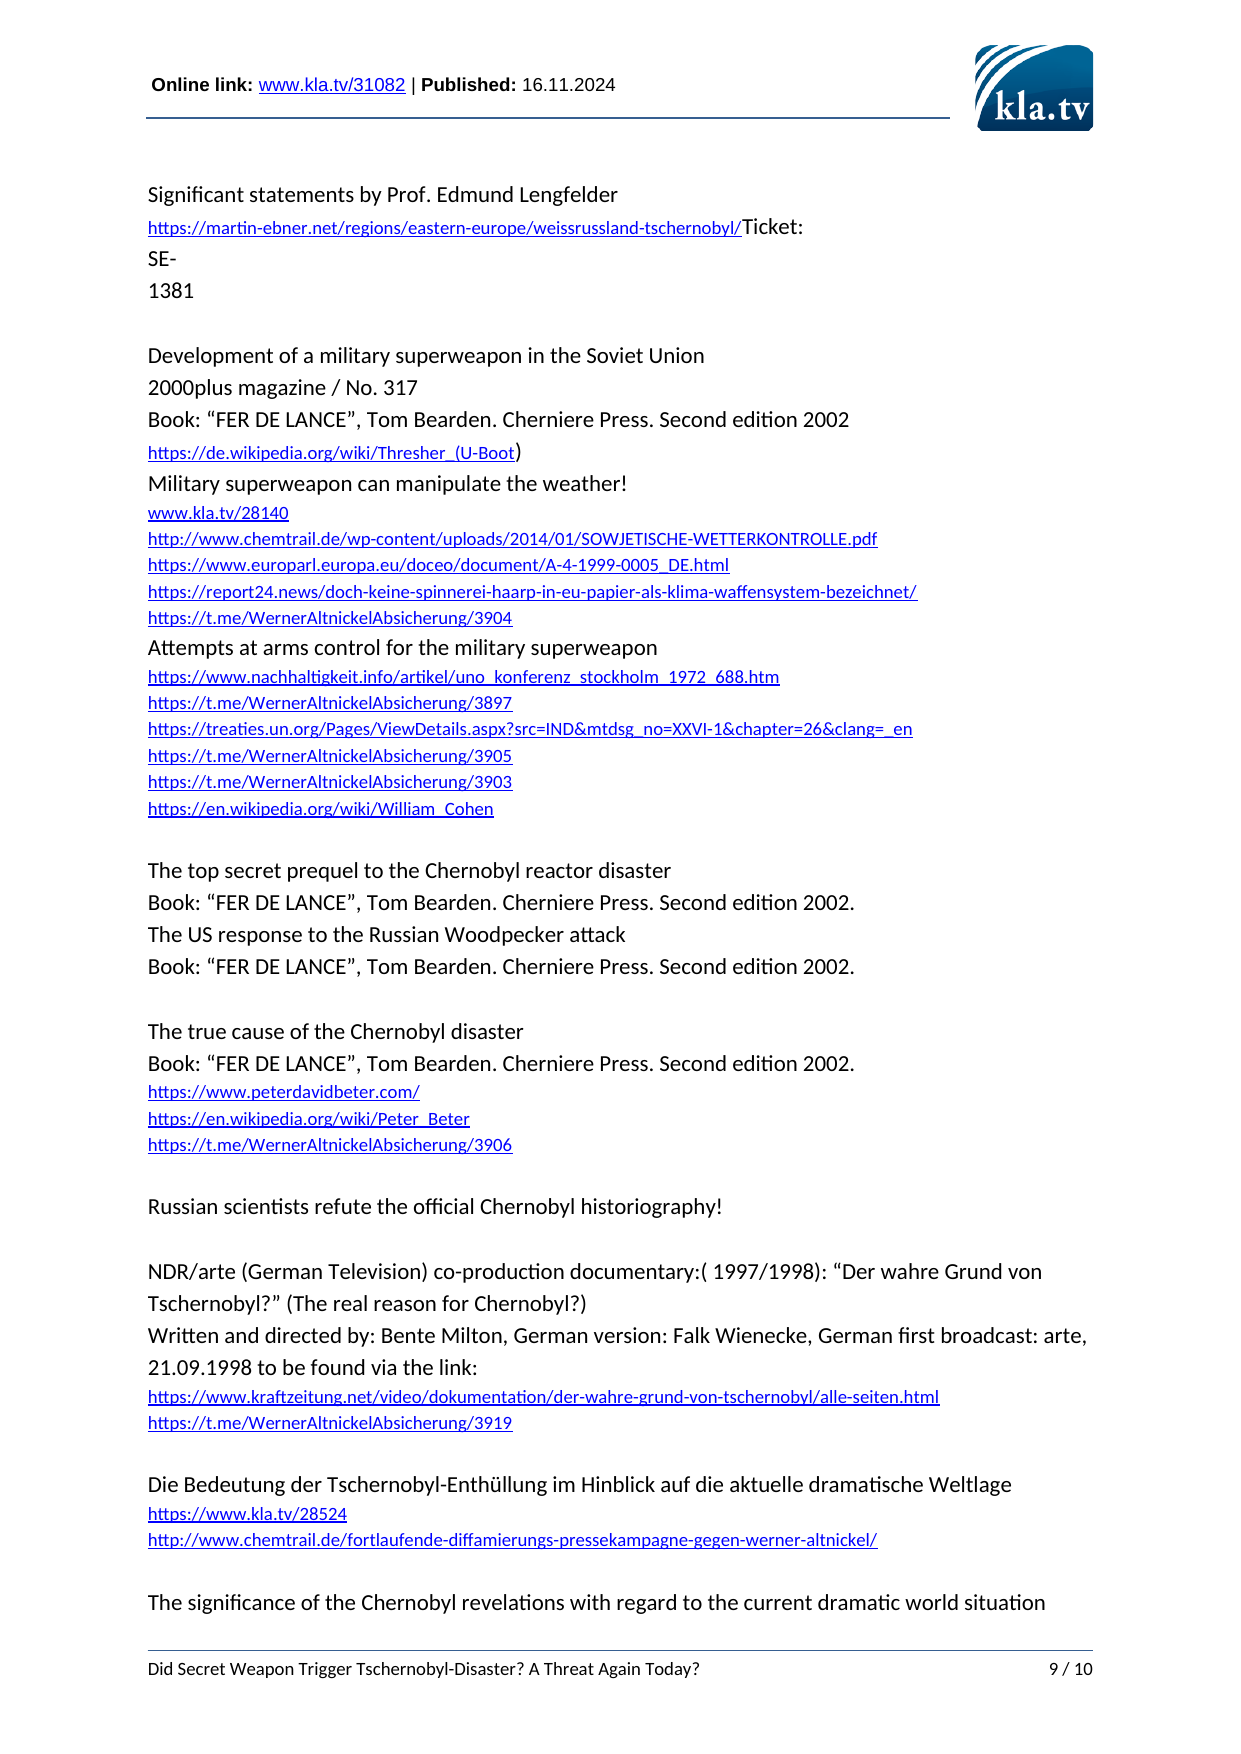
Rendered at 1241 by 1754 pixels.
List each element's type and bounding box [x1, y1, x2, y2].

text [148, 148, 1093, 1616]
